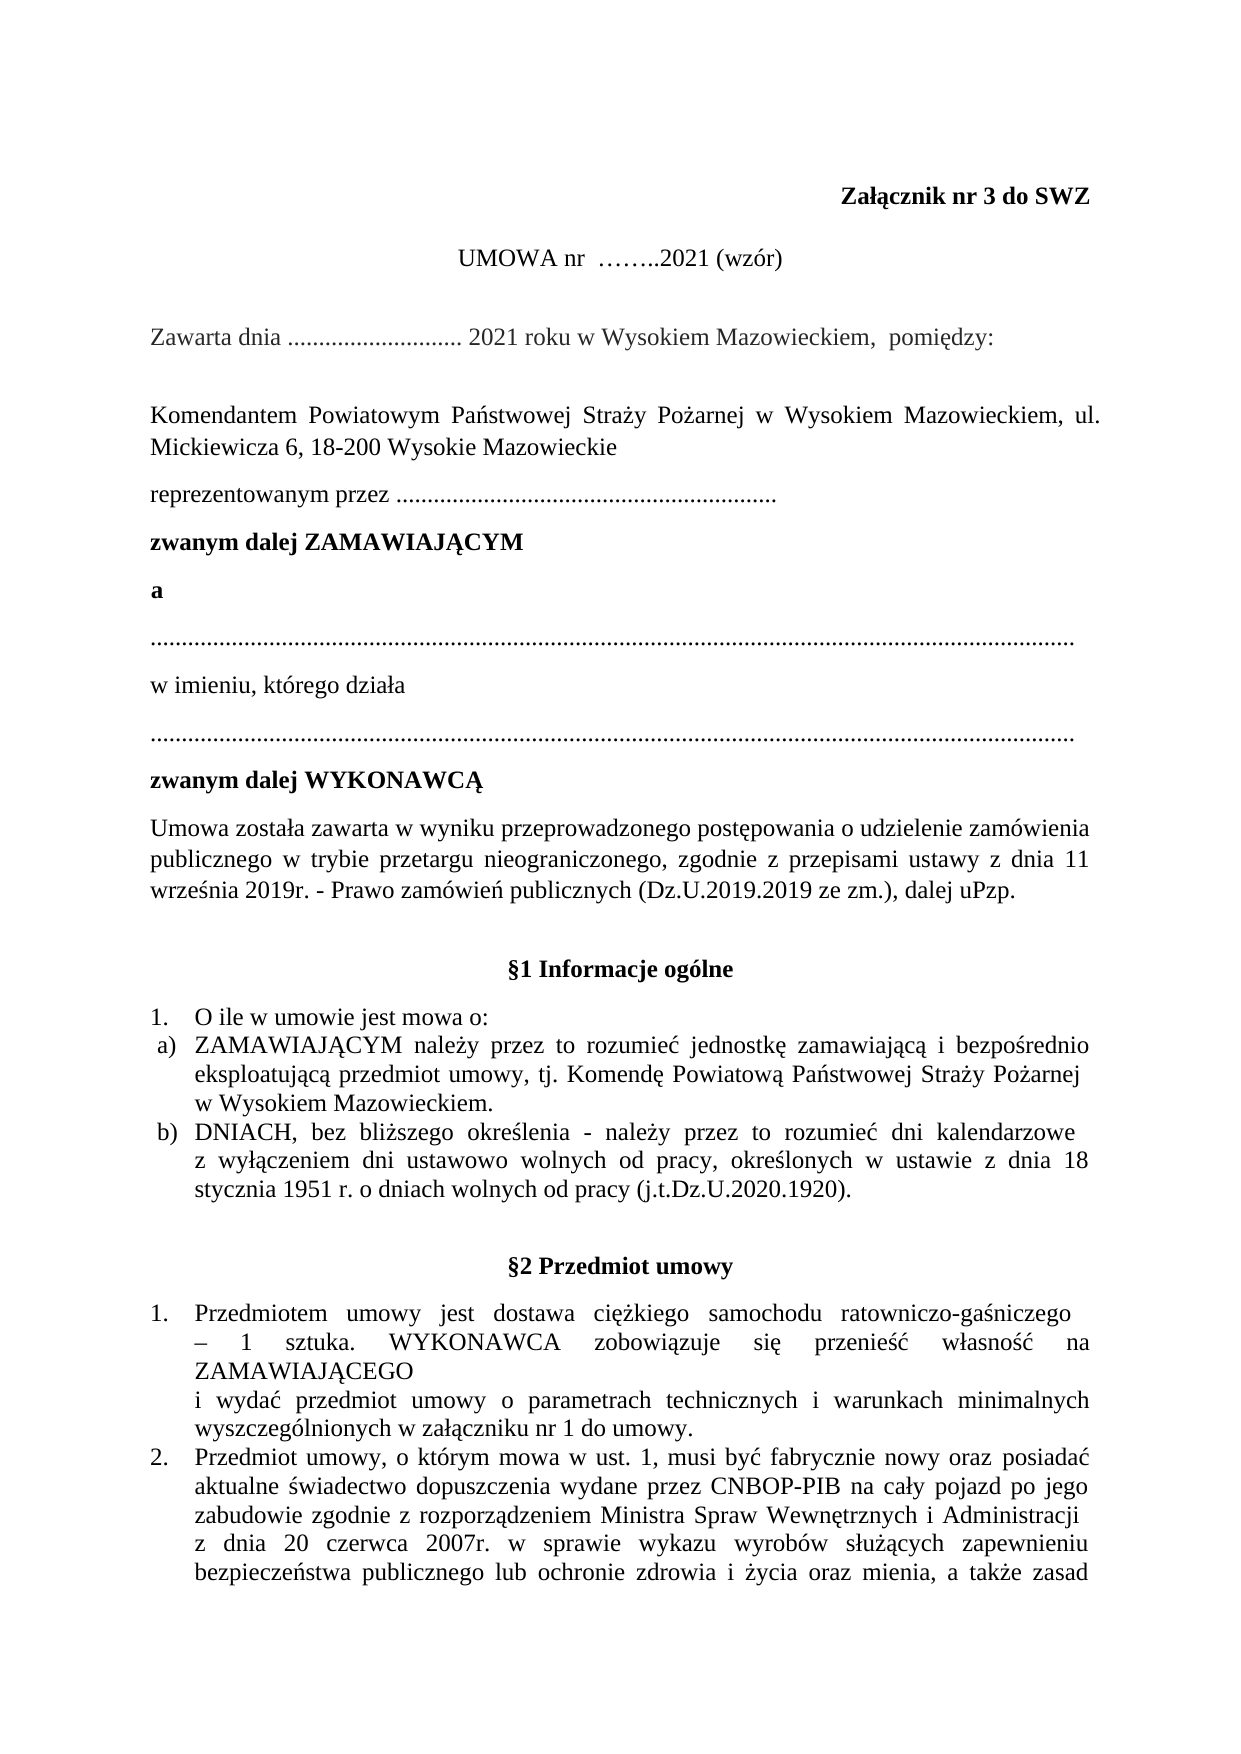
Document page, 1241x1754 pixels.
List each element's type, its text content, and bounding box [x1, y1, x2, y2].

list DNIACH, bez bliższego określenia - należy przez to rozumieć dni kalendarzowe z wyłączeniem dni ustawowo wolnych od pracy, określonych w ustawie z dnia 18 stycznia 1951 r. o dniach wolnych od pracy (j.t.Dz.U.2020.1920). [157, 1117, 1090, 1203]
subtitle Załącznik nr 3 do SWZ [150, 181, 1090, 210]
text §2 Przedmiot umowy [150, 1251, 1090, 1279]
text zwanym dalej ZAMAWIAJĄCYM [150, 527, 1101, 556]
text a [151, 575, 1090, 603]
text Komendantem Powiatowym Państwowej Straży Pożarnej w Wysokiem Mazowieckiem, ul. Mickiewicza 6, 18-200 Wysokie Mazowieckie [150, 401, 1101, 460]
text .................................................................................................................................................... [150, 622, 1090, 651]
text zwanym dalej WYKONAWCĄ [150, 766, 1090, 794]
subtitle Umowa została zawarta w wyniku przeprowadzonego postępowania o udzielenie zamówienia publicznego w trybie przetargu nieograniczonego, zgodnie z przepisami ustawy z dnia 11 września 2019r. - Prawo zamówień publicznych (Dz.U.2019.2019 ze zm.), dalej uPzp. [150, 813, 1090, 904]
text 1. Przedmiotem umowy jest dostawa ciężkiego samochodu ratowniczo-gaśniczego – 1 sztuka. WYKONAWCA zobowiązuje się przenieść własność na ZAMAWIAJĄCEGO i wydać przedmiot umowy o parametrach technicznych i warunkach minimalnych wyszczególnionych w załączniku nr 1 do umowy. [150, 1298, 1090, 1442]
subtitle UMOWA nr ……..2021 (wzór) [150, 243, 1090, 272]
subtitle Zawarta dnia ............................ 2021 roku w Wysokiem Mazowieckiem, pomiędzy: [150, 322, 1120, 351]
text reprezentowanym przez ............................................................. [150, 479, 1090, 508]
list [150, 1442, 1089, 1586]
list ZAMAWIAJĄCYM należy przez to rozumieć jednostkę zamawiającą i bezpośrednio eksploatującą przedmiot umowy, tj. Komendę Powiatową Państwowej Straży Pożarnej w Wysokiem Mazowieckiem. [157, 1031, 1090, 1117]
text .................................................................................................................................................... [150, 718, 1090, 747]
text w imieniu, którego działa [150, 670, 1090, 699]
text §1 Informacje ogólne [150, 954, 1090, 983]
list O ile w umowie jest mowa o: [150, 1002, 1090, 1031]
